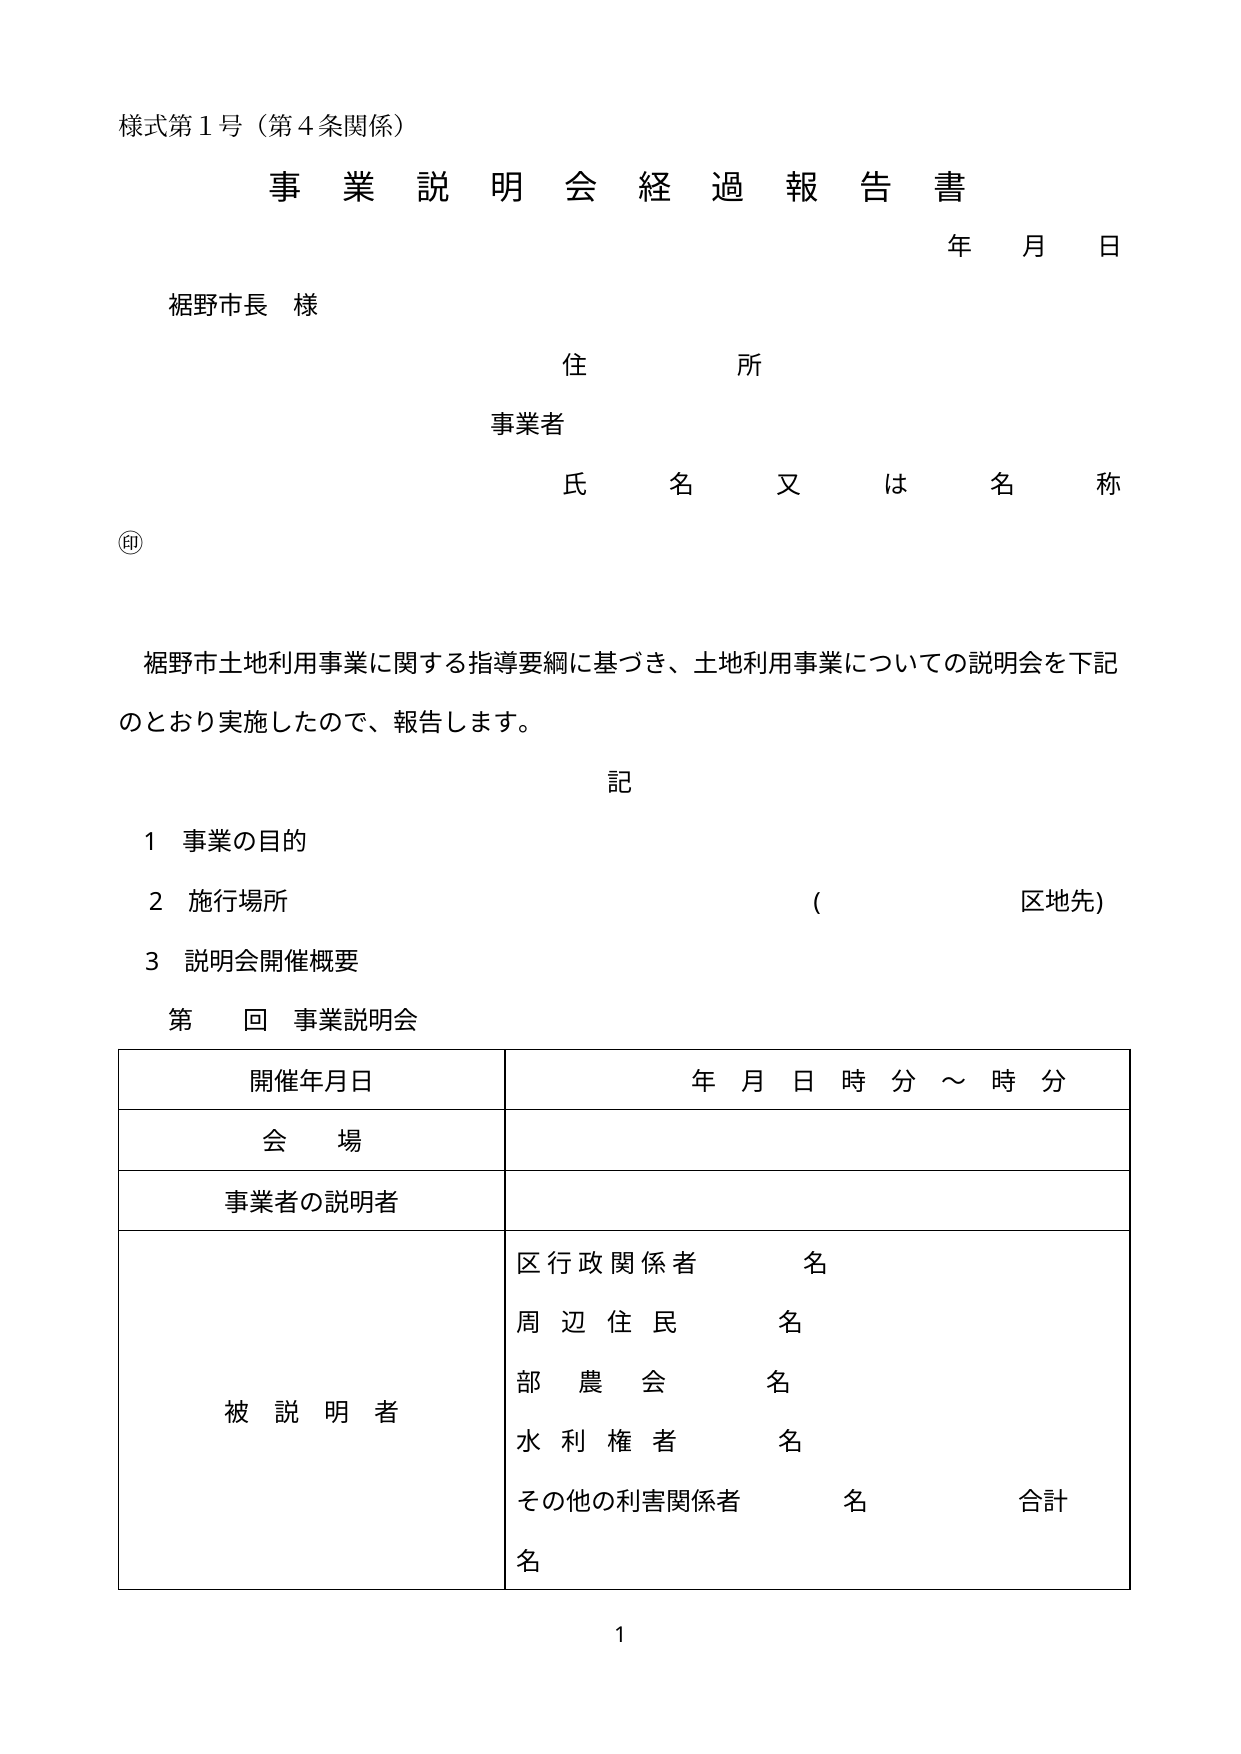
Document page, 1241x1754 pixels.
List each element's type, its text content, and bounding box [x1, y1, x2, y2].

table_cell 会 場 [119, 1110, 504, 1170]
text 3 説明会開催概要 [145, 929, 1122, 989]
text 年 月 日 [118, 214, 1122, 274]
text 裾野市長 様 [118, 274, 1122, 333]
table_cell 事業者の説明者 [119, 1171, 504, 1230]
table_header 開催年月日 [119, 1050, 504, 1109]
text 1 事業の目的 [118, 810, 1122, 870]
text 様式第１号（第４条関係） [118, 95, 1122, 155]
table_cell 区行政関係者 名 周辺住民 名 部農会 名 水利権者 名 その他の利害関係者 名 合計 名 [506, 1231, 1129, 1589]
text 住 所 [118, 333, 1122, 393]
table_cell [506, 1171, 1129, 1230]
table_cell [506, 1110, 1129, 1170]
text 氏名又は名称 ㊞ [118, 453, 1122, 572]
subtitle 記 [118, 751, 1122, 810]
text 事業説明会経過報告書 [118, 155, 968, 214]
table_header 年 月 日 時 分 ～ 時 分 [506, 1050, 1129, 1109]
text 裾野市土地利用事業に関する指導要綱に基づき、土地利用事業についての説明会を下記のとおり実施したので、報告します。 [118, 631, 1122, 751]
text 事業者 [118, 393, 1122, 453]
text 2 施行場所 ( 区地先) [118, 870, 1122, 929]
text 第 回 事業説明会 [118, 989, 1122, 1048]
table_cell 被 説 明 者 [119, 1231, 504, 1589]
